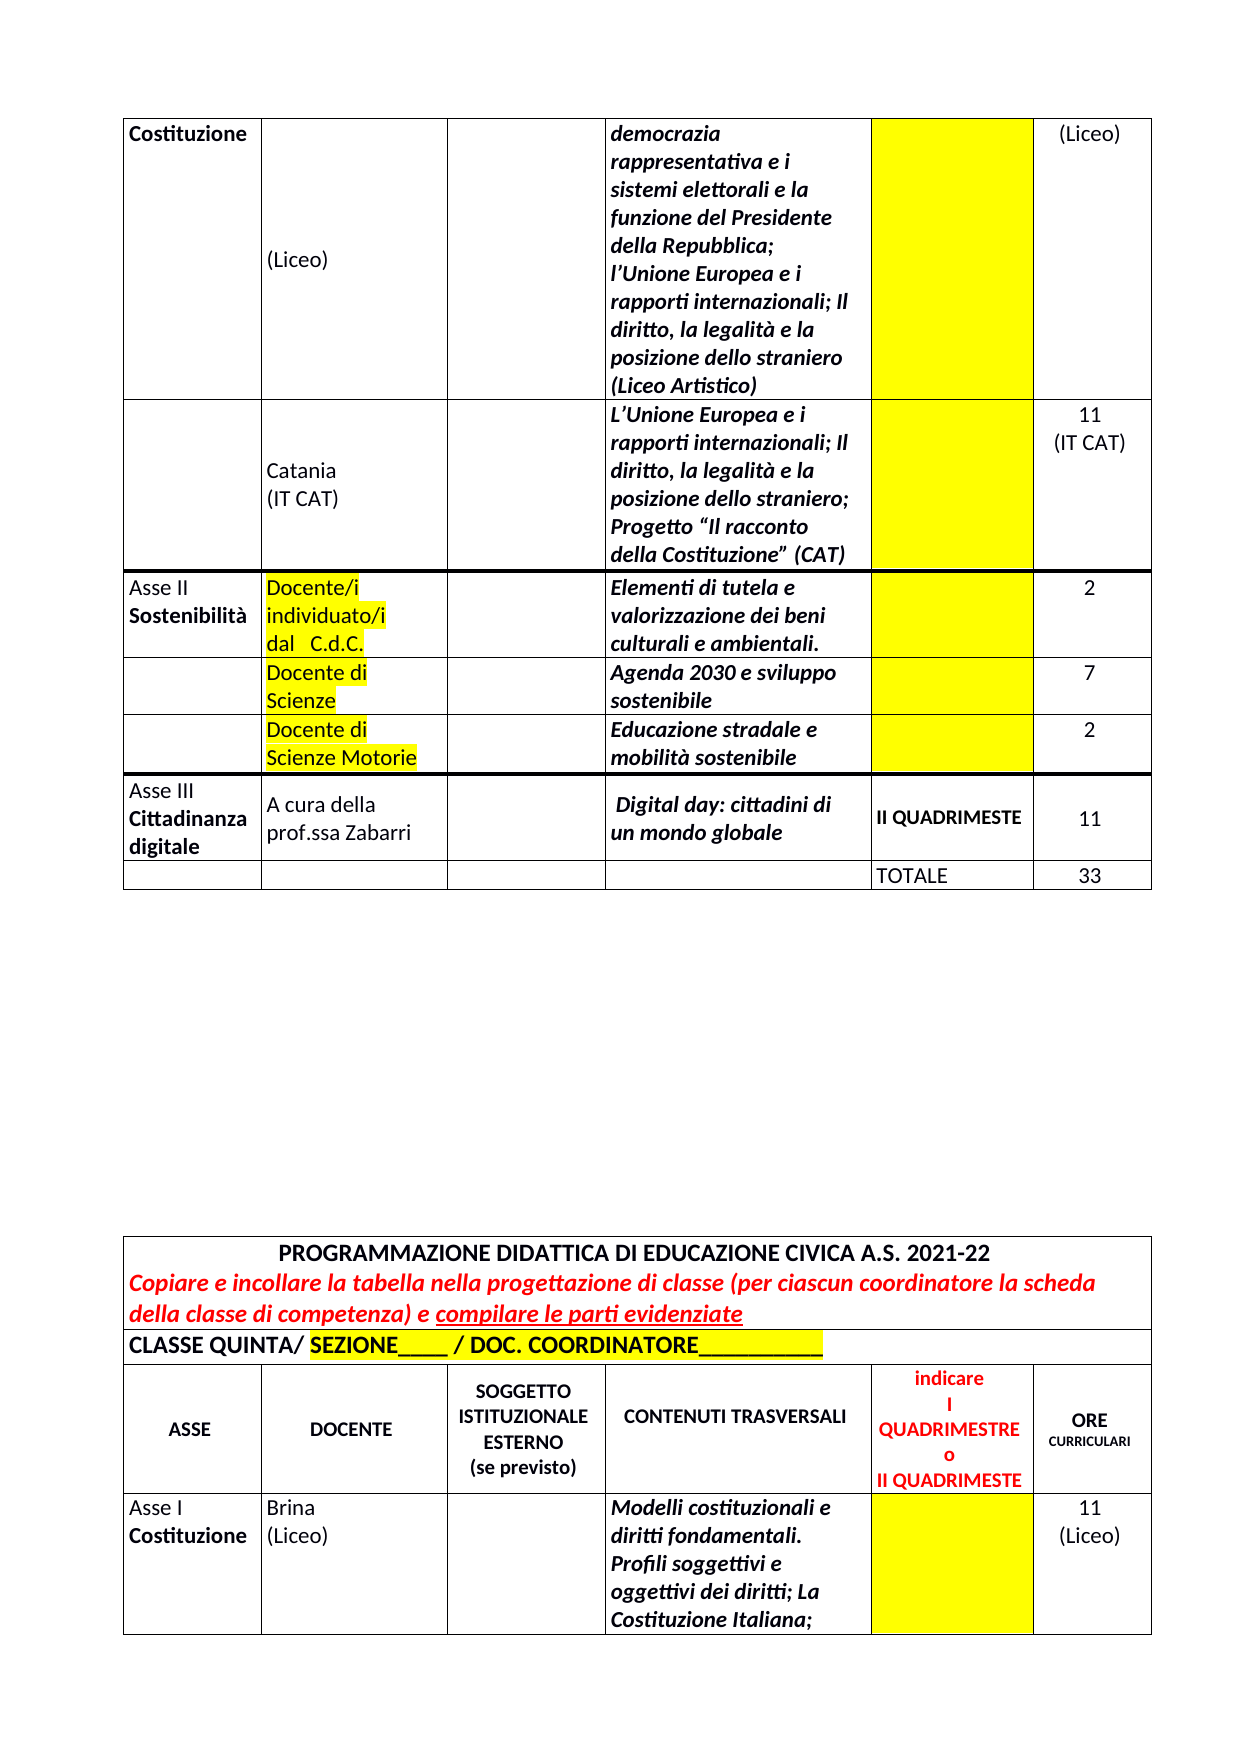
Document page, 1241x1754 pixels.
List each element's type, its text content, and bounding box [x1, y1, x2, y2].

table_cell ASSE [124, 1365, 261, 1492]
table_cell 2 [1034, 715, 1151, 771]
table_cell ORE CURRICULARI [1034, 1365, 1151, 1492]
table_cell Docente di Scienze Motorie [262, 715, 447, 771]
table_cell CONTENUTI TRASVERSALI [606, 1365, 871, 1492]
table_cell TOTALE [872, 861, 1033, 889]
table_cell Brina (Liceo) [262, 119, 447, 399]
table_cell Agenda 2030 e sviluppo sostenibile [606, 658, 871, 714]
table_cell Catania (IT CAT) [262, 400, 447, 568]
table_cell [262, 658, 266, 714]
table_cell A cura della prof.ssa Zabarri [262, 776, 447, 860]
table_cell Docente di Scienze [336, 658, 447, 714]
table_cell Elementi di tutela e valorizzazione dei beni culturali e ambientali. [606, 573, 871, 657]
table_cell [448, 119, 605, 399]
table_cell [262, 861, 447, 889]
table_cell [124, 861, 261, 889]
table_cell [872, 715, 1033, 771]
table_cell [448, 1494, 605, 1633]
table_cell [872, 658, 1033, 714]
table_cell [448, 400, 605, 568]
table_cell [448, 715, 605, 771]
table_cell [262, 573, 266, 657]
table_cell [124, 715, 261, 771]
table_cell [124, 400, 261, 568]
table_cell 11 (Liceo) [1034, 1494, 1151, 1633]
table_cell [872, 400, 1033, 568]
table_cell [448, 861, 605, 889]
table_header PROGRAMMAZIONE DIDATTICA DI EDUCAZIONE CIVICA A.S. 2021-22 Copiare e incollare la tabella nella progettazione di classe (per ciascun coordinatore la scheda della classe di competenza) e compilare le parti evidenziate [124, 1237, 1151, 1328]
table_cell [448, 658, 605, 714]
table_cell 11 (Liceo) [1034, 119, 1151, 399]
table_cell Brina (Liceo) [262, 1494, 447, 1633]
table_cell [872, 119, 1033, 399]
table_cell II QUADRIMESTE [872, 776, 1033, 860]
table_cell CLASSE QUINTA/ SEZIONE____ / DOC. COORDINATORE__________ [124, 1330, 1151, 1364]
table_cell Asse III Cittadinanza digitale [124, 776, 261, 860]
table_cell [872, 573, 1033, 657]
table_cell [124, 658, 261, 714]
table_cell 11 (IT CAT) [1034, 400, 1151, 568]
table_cell Asse II Sostenibilità [124, 573, 261, 657]
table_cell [606, 119, 871, 399]
table_cell [448, 573, 605, 657]
table_cell 11 [1034, 776, 1151, 860]
table_cell Docente/i individuato/i dal C.d.C. [359, 573, 447, 657]
table_cell 33 [1034, 861, 1151, 889]
table_cell DOCENTE [262, 1365, 447, 1492]
table_cell [872, 1494, 1033, 1633]
table_cell Digital day: cittadini di un mondo globale [606, 776, 871, 860]
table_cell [606, 1494, 871, 1633]
table_cell 7 [1034, 658, 1151, 714]
table_cell Asse I Costituzione [124, 1494, 261, 1633]
table_cell SOGGETTO ISTITUZIONALE ESTERNO (se previsto) [448, 1365, 605, 1492]
table_cell Asse I Costituzione [124, 119, 261, 399]
table_cell [606, 861, 871, 889]
table_cell [448, 776, 605, 860]
table_cell Educazione stradale e mobilità sostenibile [606, 715, 871, 771]
table_cell L’Unione Europea e i rapporti internazionali; Il diritto, la legalità e la posizione dello straniero; Progetto “Il racconto della Costituzione” (CAT) [606, 400, 871, 568]
table_cell indicare I QUADRIMESTRE o II QUADRIMESTE [872, 1365, 1033, 1492]
table_cell 2 [1034, 573, 1151, 657]
